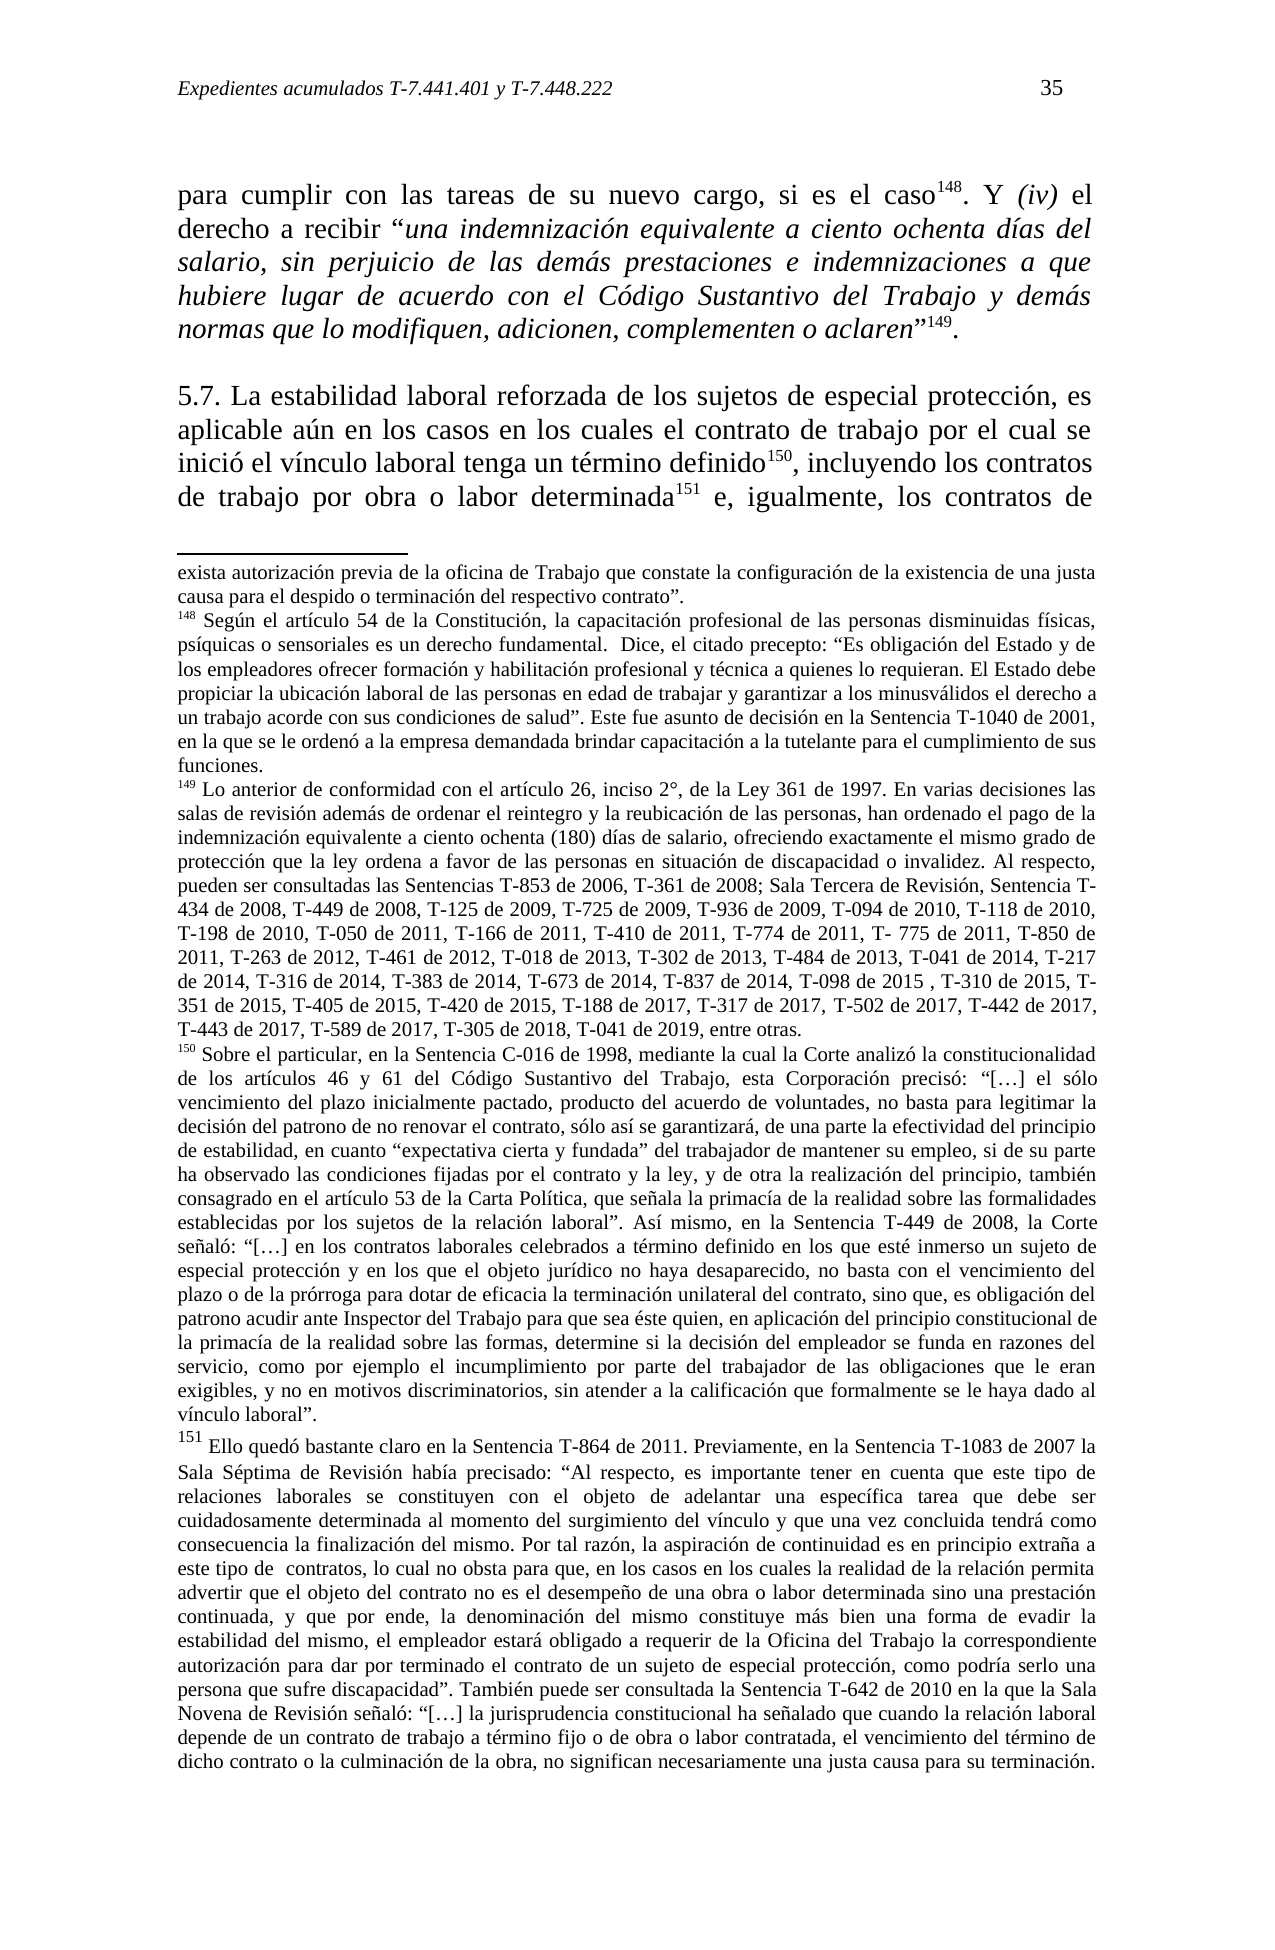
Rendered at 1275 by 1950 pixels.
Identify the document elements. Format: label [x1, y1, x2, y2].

text [177, 177, 1092, 345]
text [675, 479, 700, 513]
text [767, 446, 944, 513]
